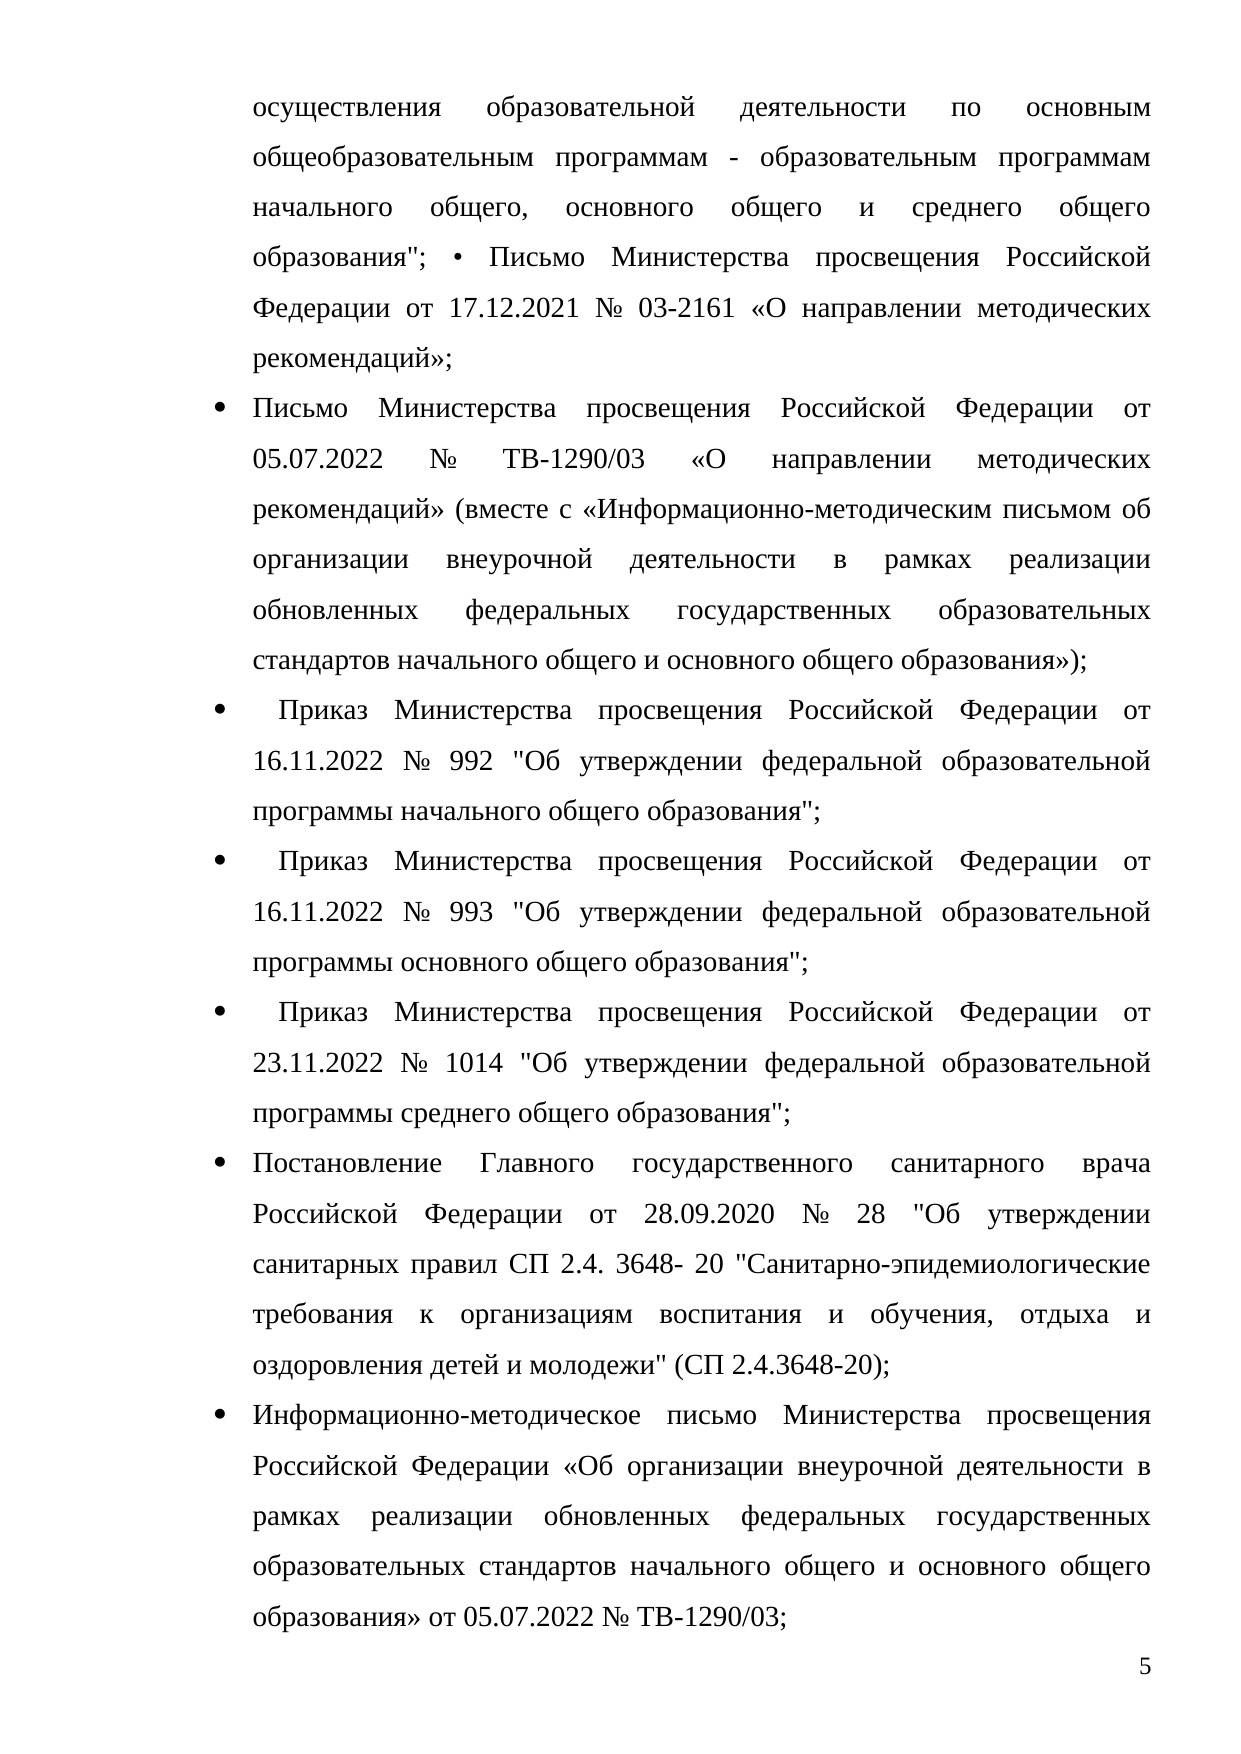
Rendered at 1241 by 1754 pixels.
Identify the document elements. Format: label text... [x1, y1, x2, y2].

list Приказ Министерства просвещения Российской Федерации от 16.11.2022 № 993 "Об утверждении федеральной образовательной программы основного общего образования"; [215, 843, 1152, 978]
list Письмо Министерства просвещения Российской Федерации от 05.07.2022 № ТВ-1290/03 «О направлении методических рекомендаций» (вместе с «Информационно-методическим письмом об организации внеурочной деятельности в рамках реализации обновленных федеральных государственных образовательных стандартов начального общего и основного общего образования»); [215, 391, 1152, 676]
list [215, 89, 1152, 374]
list Информационно-методическое письмо Министерства просвещения Российской Федерации «Об организации внеурочной деятельности в рамках реализации обновленных федеральных государственных образовательных стандартов начального общего и основного общего образования» от 05.07.2022 № ТВ-1290/03; [215, 1397, 1152, 1632]
list Постановление Главного государственного санитарного врача Российской Федерации от 28.09.2020 № 28 "Об утверждении санитарных правил СП 2.4. 3648- 20 "Санитарно-эпидемиологические требования к организациям воспитания и обучения, отдыха и оздоровления детей и молодежи" (СП 2.4.3648-20); [215, 1146, 1152, 1381]
list Приказ Министерства просвещения Российской Федерации от 23.11.2022 № 1014 "Об утверждении федеральной образовательной программы среднего общего образования"; [215, 994, 1152, 1129]
list Приказ Министерства просвещения Российской Федерации от 16.11.2022 № 992 "Об утверждении федеральной образовательной программы начального общего образования"; [215, 692, 1152, 827]
